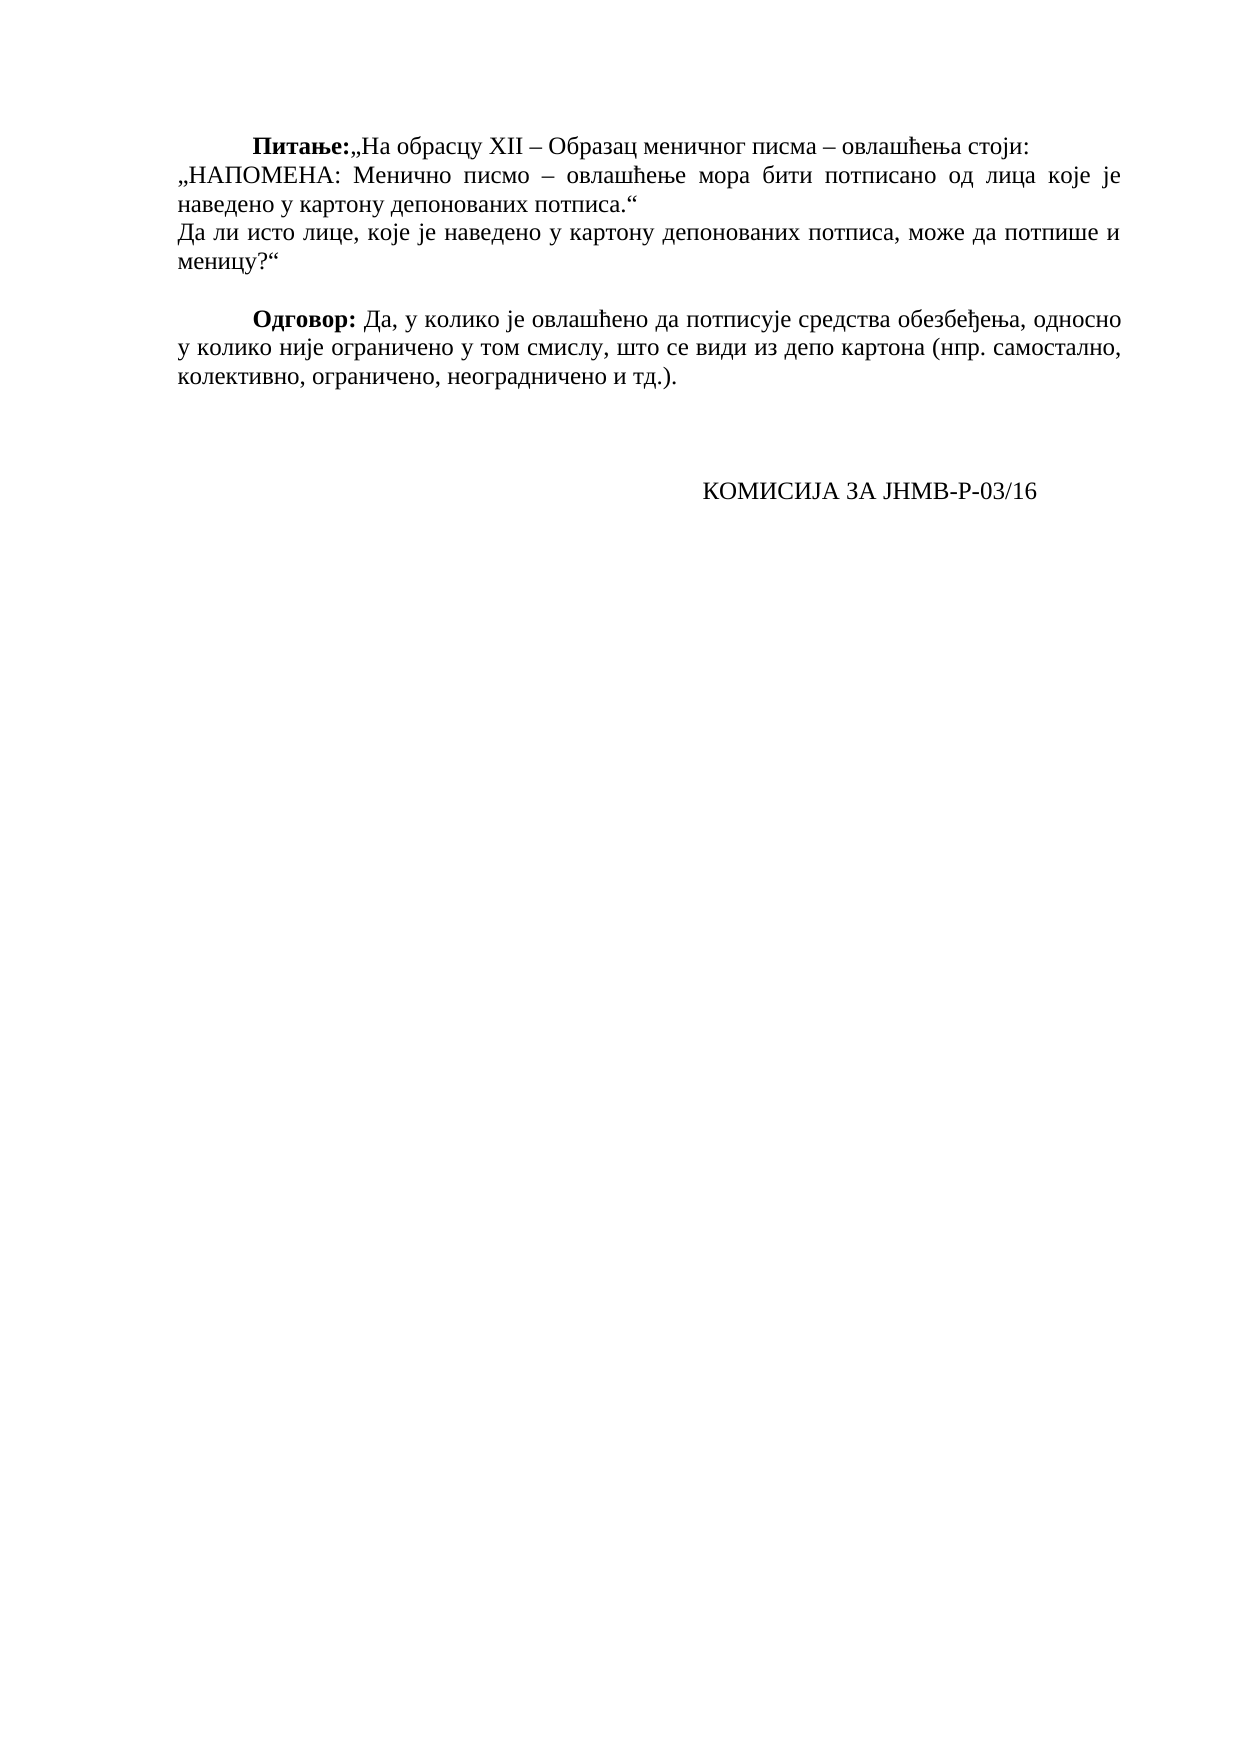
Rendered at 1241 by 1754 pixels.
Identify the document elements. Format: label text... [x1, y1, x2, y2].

text „НАПОМЕНА: Менично писмо – овлашћење мора бити потписано од лица које је наведено у картону депонованих потписа.“ [177, 160, 1122, 217]
text Да ли исто лице, које је наведено у картону депонованих потписа, може да потпише и меницу?“ [177, 217, 1122, 275]
text КОМИСИЈА ЗА ЈНМВ-Р-03/16 [177, 476, 1122, 505]
text Одговор: Да, у колико је овлашћено да потписује средства обезбеђења, односно у колико није ограничено у том смислу, што се види из депо картона (нпр. самостално, колективно, ограничено, неоградничено и тд.). [177, 304, 1122, 390]
text Питање:„На обрасцу ХII – Образац меничног писма – овлашћења стоји: [177, 131, 1122, 160]
